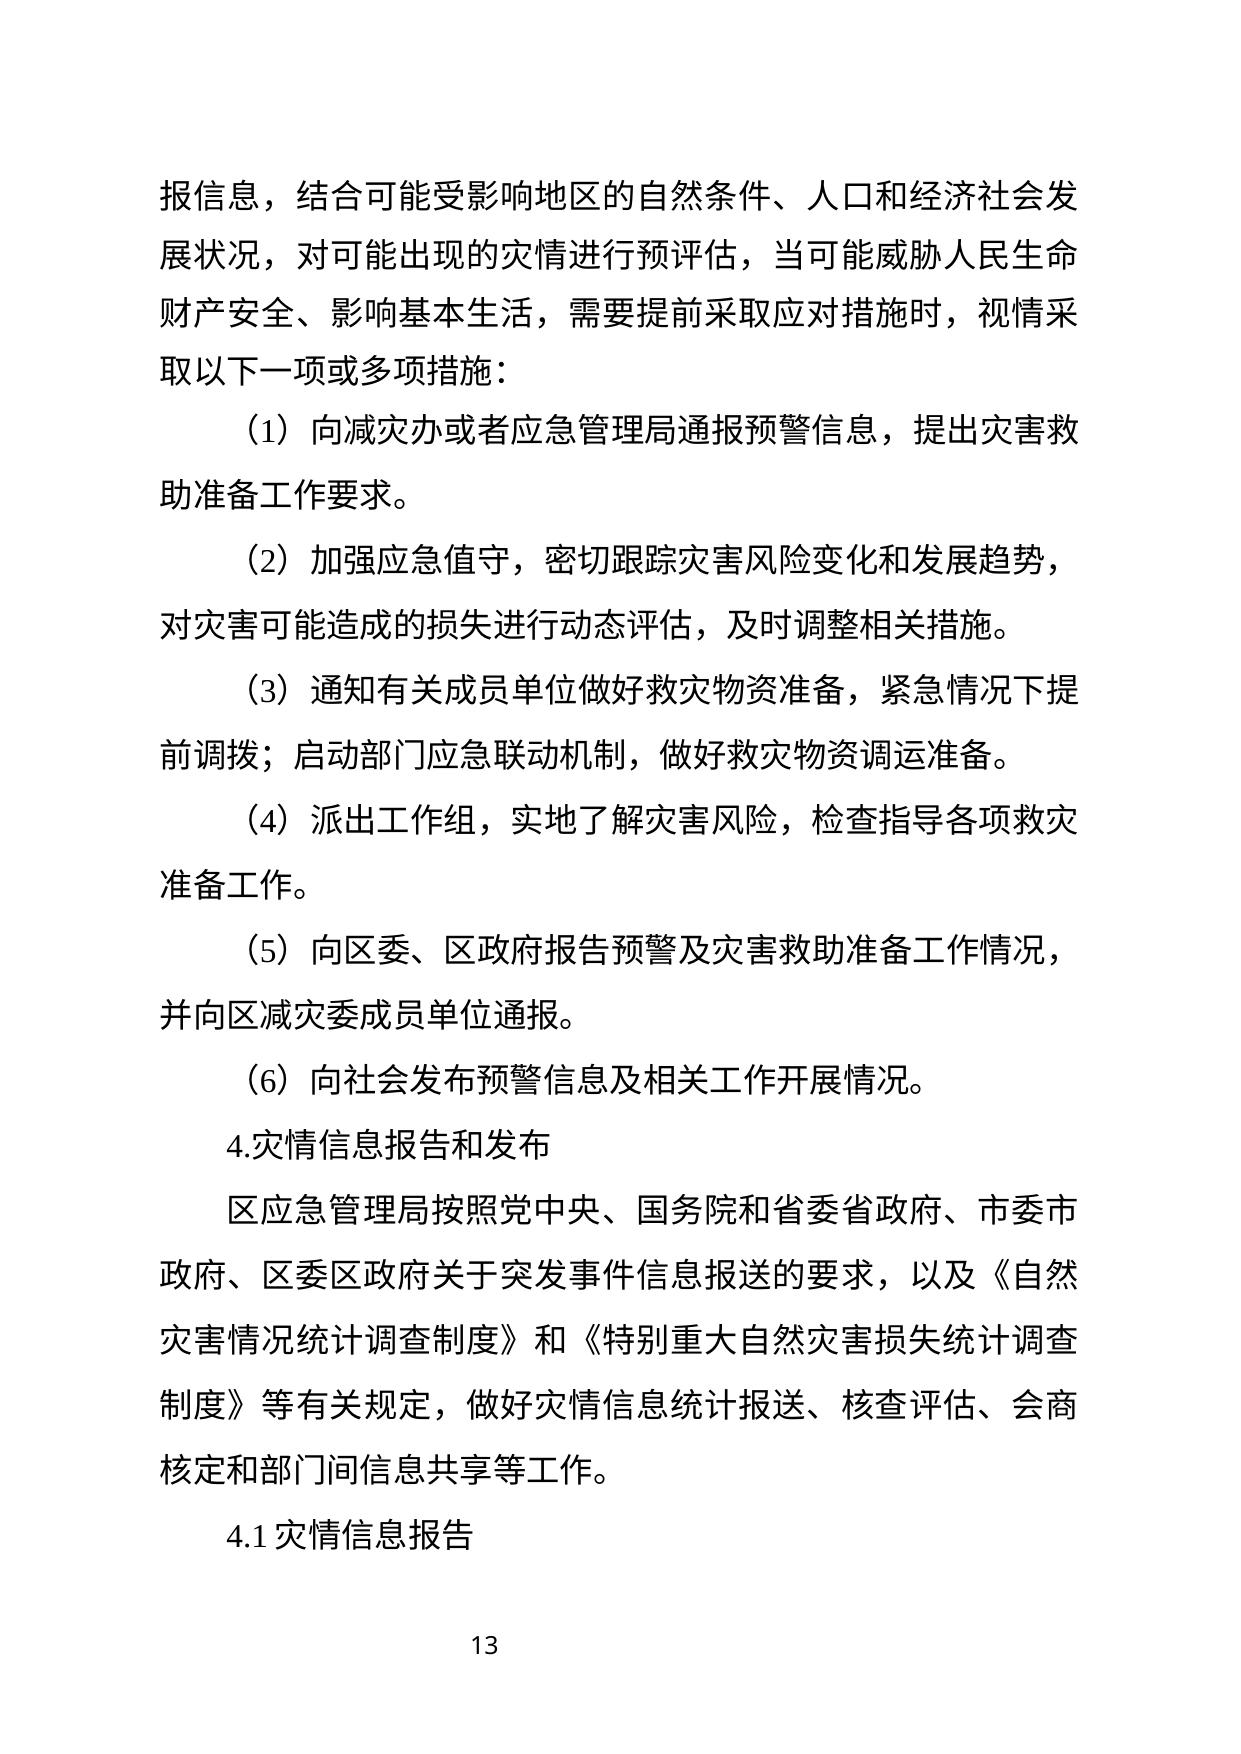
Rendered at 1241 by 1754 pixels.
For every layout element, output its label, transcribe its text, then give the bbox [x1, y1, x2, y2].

text 区应急管理局按照党中央、国务院和省委省政府、市委市政府、区委区政府关于突发事件信息报送的要求，以及《自然灾害情况统计调查制度》和《特别重大自然灾害损失统计调查制度》等有关规定，做好灾情信息统计报送、核查评估、会商核定和部门间信息共享等工作。 [159, 1175, 1081, 1500]
text 4.1灾情信息报告 [159, 1500, 1081, 1565]
text （6）向社会发布预警信息及相关工作开展情况。 [159, 1045, 1081, 1110]
text （3）通知有关成员单位做好救灾物资准备，紧急情况下提前调拨；启动部门应急联动机制，做好救灾物资调运准备。 [159, 655, 1081, 785]
text （2）加强应急值守，密切跟踪灾害风险变化和发展趋势，对灾害可能造成的损失进行动态评估，及时调整相关措施。 [159, 525, 1081, 655]
text （5）向区委、区政府报告预警及灾害救助准备工作情况，并向区减灾委成员单位通报。 [159, 915, 1081, 1045]
text （1）向减灾办或者应急管理局通报预警信息，提出灾害救助准备工作要求。 [159, 395, 1081, 525]
text （4）派出工作组，实地了解灾害风险，检查指导各项救灾准备工作。 [159, 785, 1081, 915]
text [159, 162, 1081, 395]
text 4.灾情信息报告和发布 [159, 1110, 1081, 1175]
